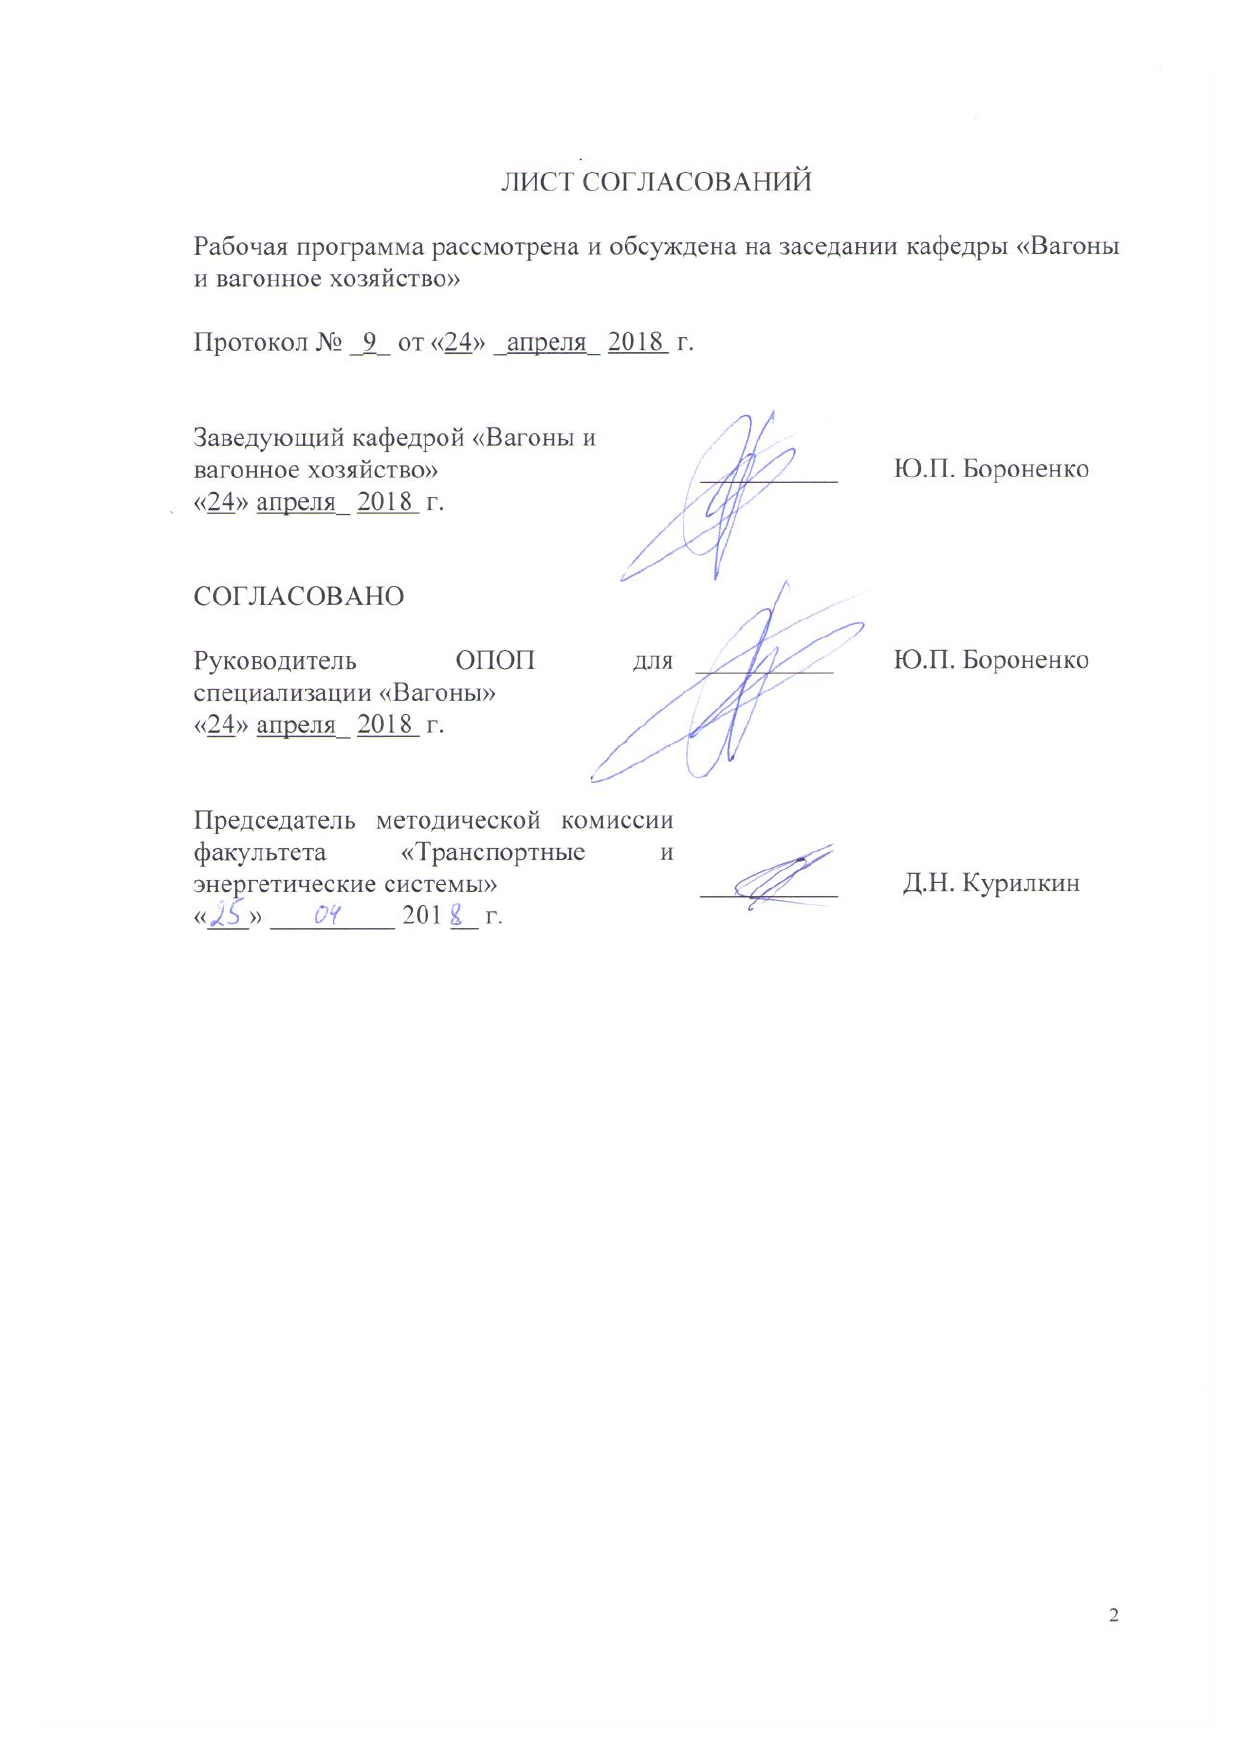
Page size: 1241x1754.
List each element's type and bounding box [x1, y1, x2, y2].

picture [40, 67, 1216, 1726]
